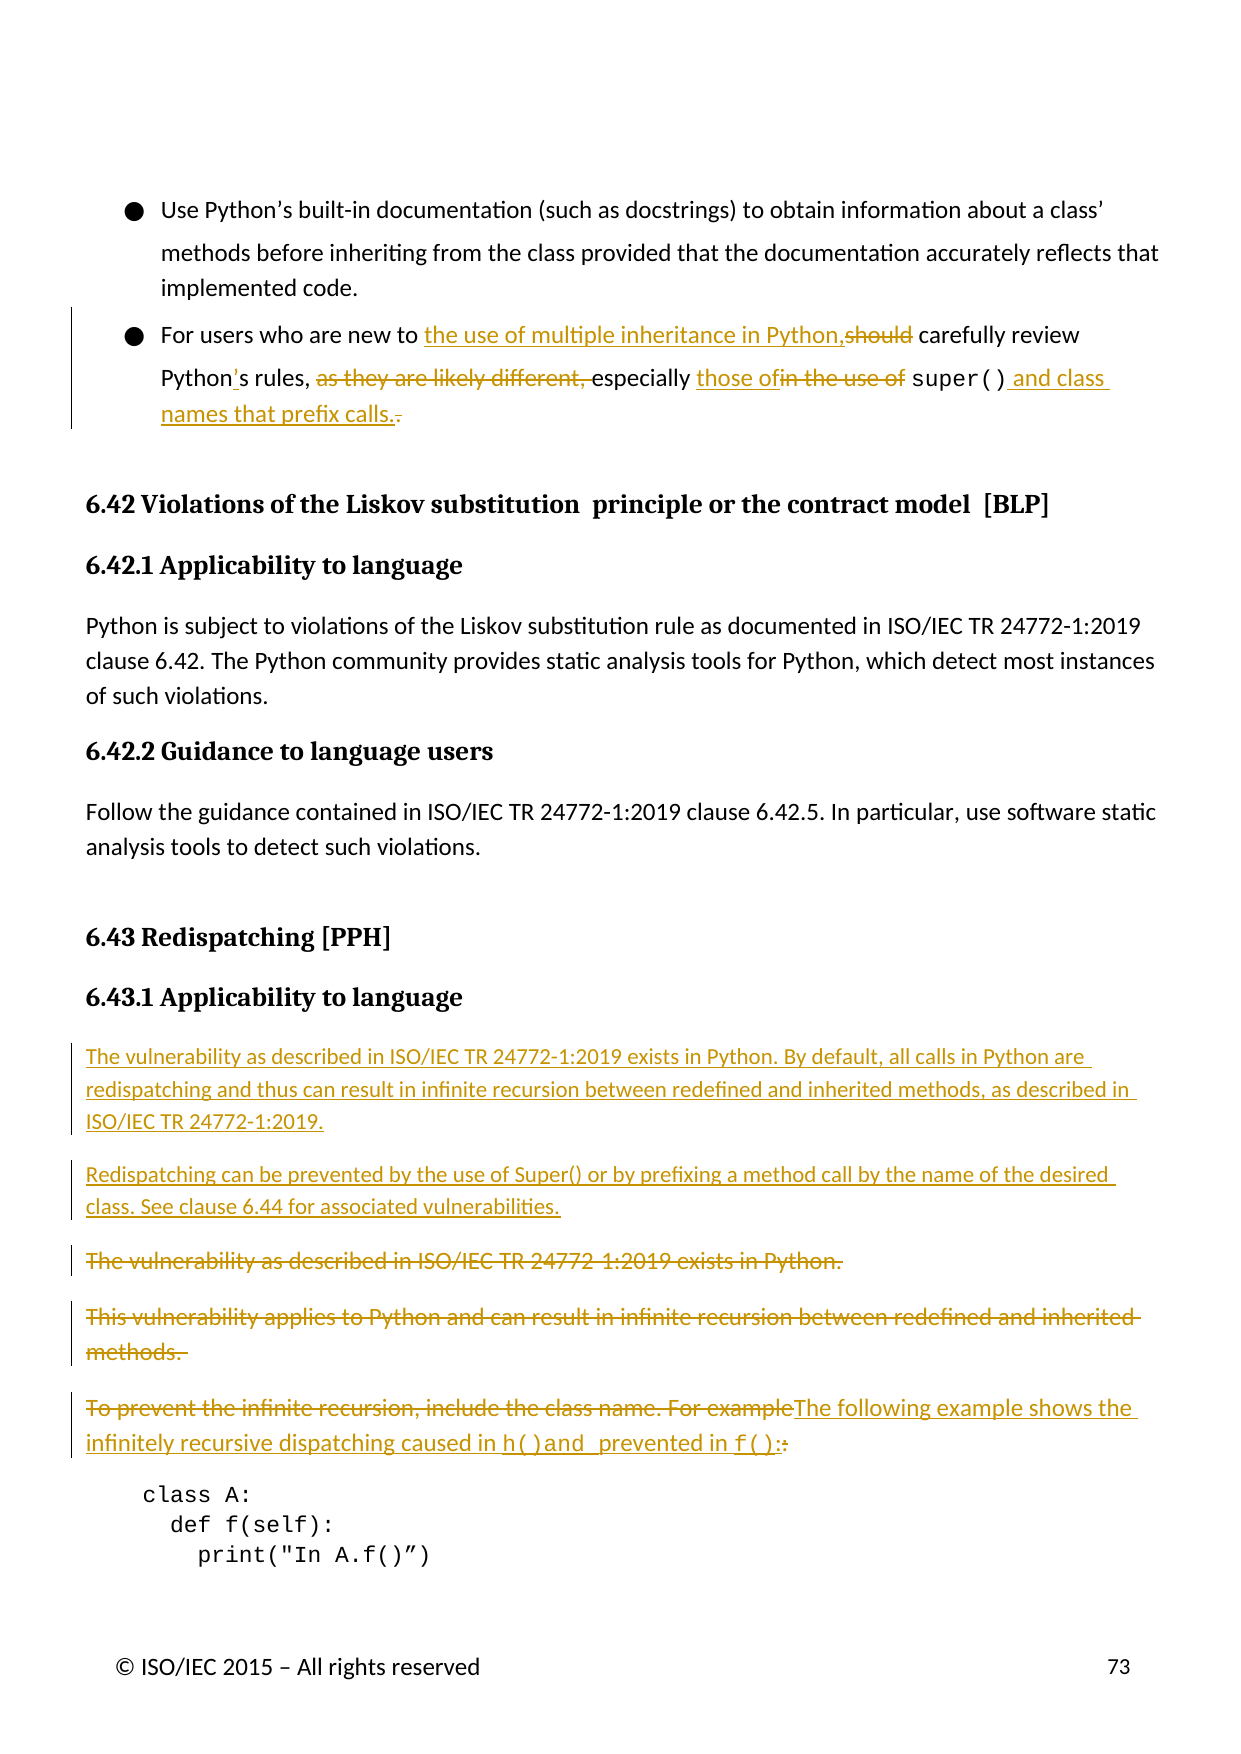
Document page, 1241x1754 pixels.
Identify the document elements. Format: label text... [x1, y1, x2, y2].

text Python is subject to violations of the Liskov substitution rule as documented in ISO/IEC TR 24772-1:2019 clause 6.42. The Python community provides static analysis tools for Python, which detect most instances of such violations. [86, 610, 1164, 710]
list For users who are new to carefully review Pythons rules, especially super() [123, 307, 1164, 429]
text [142, 1483, 1149, 1569]
subtitle 6.43 Redispatching [PPH] [86, 922, 1164, 953]
subtitle 6.42 Violations of the Liskov substitution principle or the contract model [BLP] [86, 489, 1164, 520]
subtitle 6.42.2 Guidance to language users [86, 736, 1164, 767]
subtitle 6.43.1 Applicability to language [86, 982, 1164, 1013]
text Follow the guidance contained in ISO/IEC TR 24772-1:2019 clause 6.42.5. In particular, use software static analysis tools to detect such violations. [86, 796, 1164, 861]
list Use Python’s built-in documentation (such as docstrings) to obtain information about a class’ methods before inheriting from the class provided that the documentation accurately reflects that implemented code. [123, 181, 1164, 302]
subtitle 6.42.1 Applicability to language [86, 550, 1164, 581]
